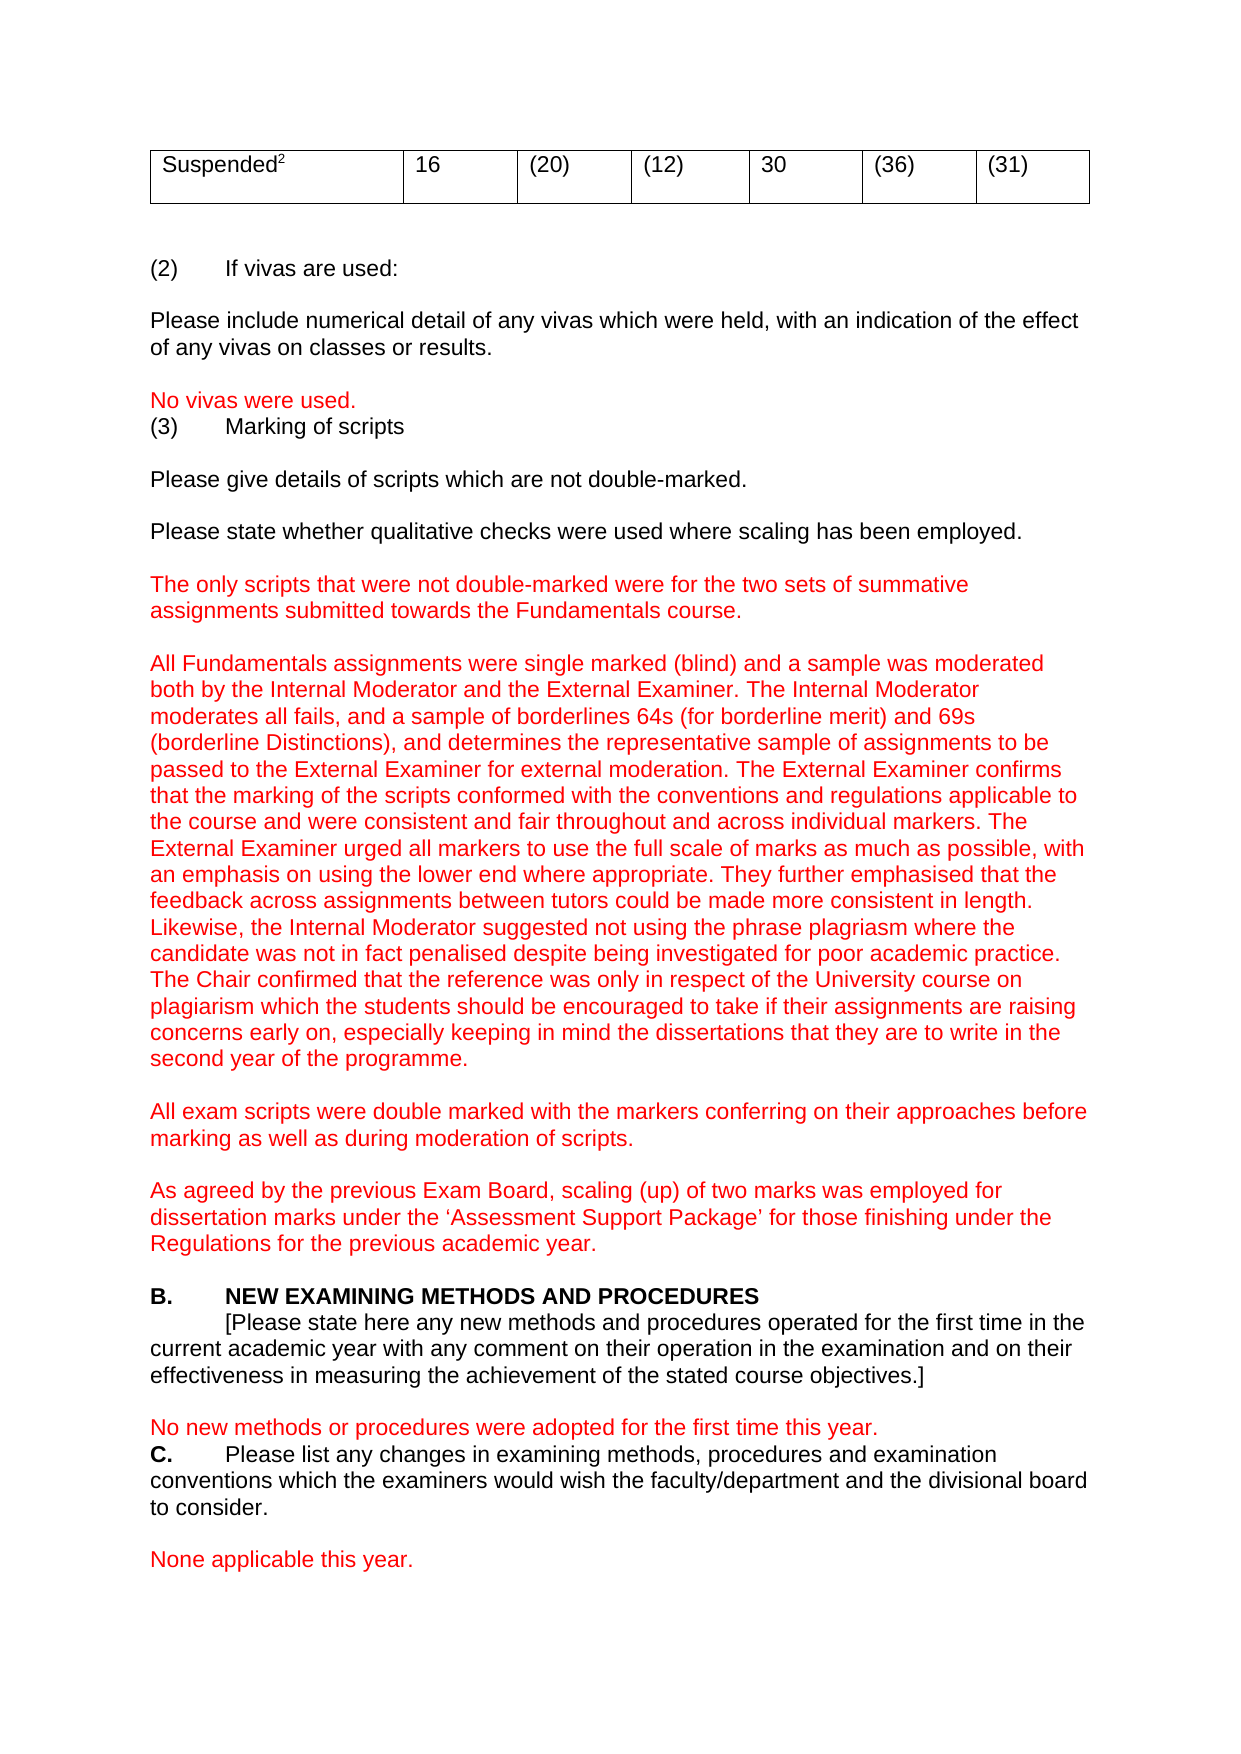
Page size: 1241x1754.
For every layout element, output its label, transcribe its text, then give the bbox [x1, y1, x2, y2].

text The only scripts that were not double-marked were for the two sets of summative assignments submitted towards the Fundamentals course. [150, 571, 1090, 624]
text As agreed by the previous Exam Board, scaling (up) of two marks was employed for dissertation marks under the ‘Assessment Support Package’ for those finishing under the Regulations for the previous academic year. [150, 1177, 1090, 1256]
text Please include numerical detail of any vivas which were held, with an indication of the effect of any vivas on classes or results. [150, 307, 1090, 360]
table_cell 30 [750, 151, 862, 202]
text C. Please list any changes in examining methods, procedures and examination conventions which the examiners would wish the faculty/department and the divisional board to consider. [150, 1441, 1090, 1520]
text All exam scripts were double marked with the markers conferring on their approaches before marking as well as during moderation of scripts. [150, 1098, 1090, 1151]
text Please state whether qualitative checks were used where scaling has been employed. [150, 518, 1090, 545]
text No vivas were used. [150, 387, 1090, 413]
table_cell (31) [977, 151, 1089, 202]
text [Please state here any new methods and procedures operated for the first time in the current academic year with any comment on their operation in the examination and on their effectiveness in measuring the achievement of the stated course objectives.] [150, 1309, 1090, 1388]
text (3) Marking of scripts [150, 413, 1090, 439]
text B. NEW EXAMINING METHODS AND PROCEDURES [150, 1283, 1090, 1309]
text None applicable this year. [150, 1546, 1090, 1572]
text (2) If vivas are used: [150, 255, 1090, 281]
text No new methods or procedures were adopted for the first time this year. [150, 1414, 1090, 1441]
table_cell Suspended2 [151, 151, 403, 202]
table_cell (36) [863, 151, 976, 202]
text Please give details of scripts which are not double-marked. [150, 466, 1090, 492]
table_cell (12) [632, 151, 749, 202]
table_cell 16 [404, 151, 517, 202]
table_cell (20) [518, 151, 631, 202]
text All Fundamentals assignments were single marked (blind) and a sample was moderated both by the Internal Moderator and the External Examiner. The Internal Moderator moderates all fails, and a sample of borderlines 64s (for borderline merit) and 69s (borderline Distinctions), and determines the representative sample of assignments to be passed to the External Examiner for external moderation. The External Examiner confirms that the marking of the scripts conformed with the conventions and regulations applicable to the course and were consistent and fair throughout and across individual markers. The External Examiner urged all markers to use the full scale of marks as much as possible, with an emphasis on using the lower end where appropriate. They further emphasised that the feedback across assignments between tutors could be made more consistent in length. Likewise, the Internal Moderator suggested not using the phrase plagriasm where the candidate was not in fact penalised despite being investigated for poor academic practice. The Chair confirmed that the reference was only in respect of the University course on plagiarism which the students should be encouraged to take if their assignments are raising concerns early on, especially keeping in mind the dissertations that they are to write in the second year of the programme. [150, 650, 1090, 1072]
